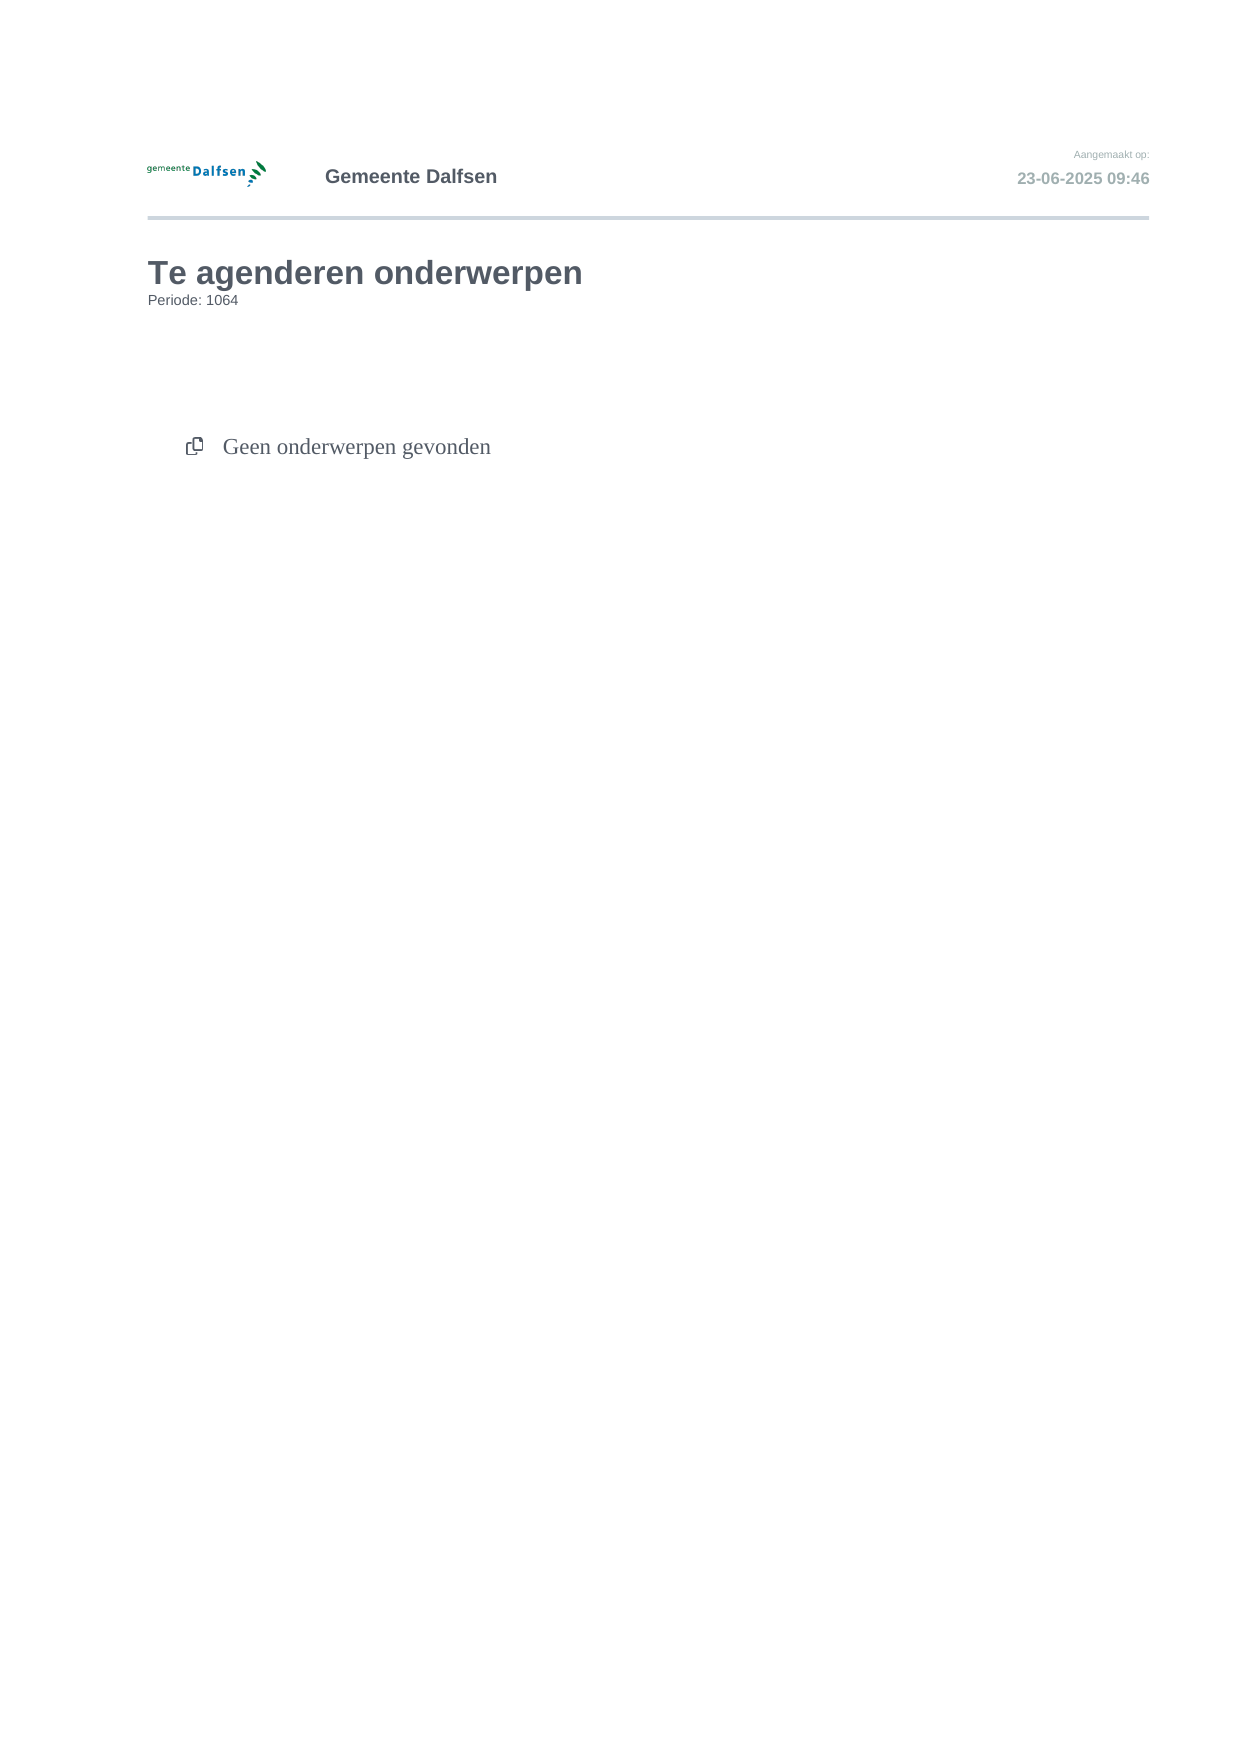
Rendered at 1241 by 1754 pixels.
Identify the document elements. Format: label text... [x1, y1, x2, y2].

picture [147, 161, 266, 187]
table_header [148, 148, 325, 188]
picture [147, 216, 1150, 220]
table_header Te agenderen onderwerpen [148, 245, 727, 292]
picture [186, 437, 203, 455]
list Geen onderwerpen gevonden [185, 433, 1093, 459]
table_cell 23-06-2025 09:46 [727, 161, 1149, 188]
table_cell Periode: 1064 [148, 292, 727, 325]
table_header Aangemaakt op: [727, 148, 1149, 161]
table_header Gemeente Dalfsen [325, 148, 727, 188]
